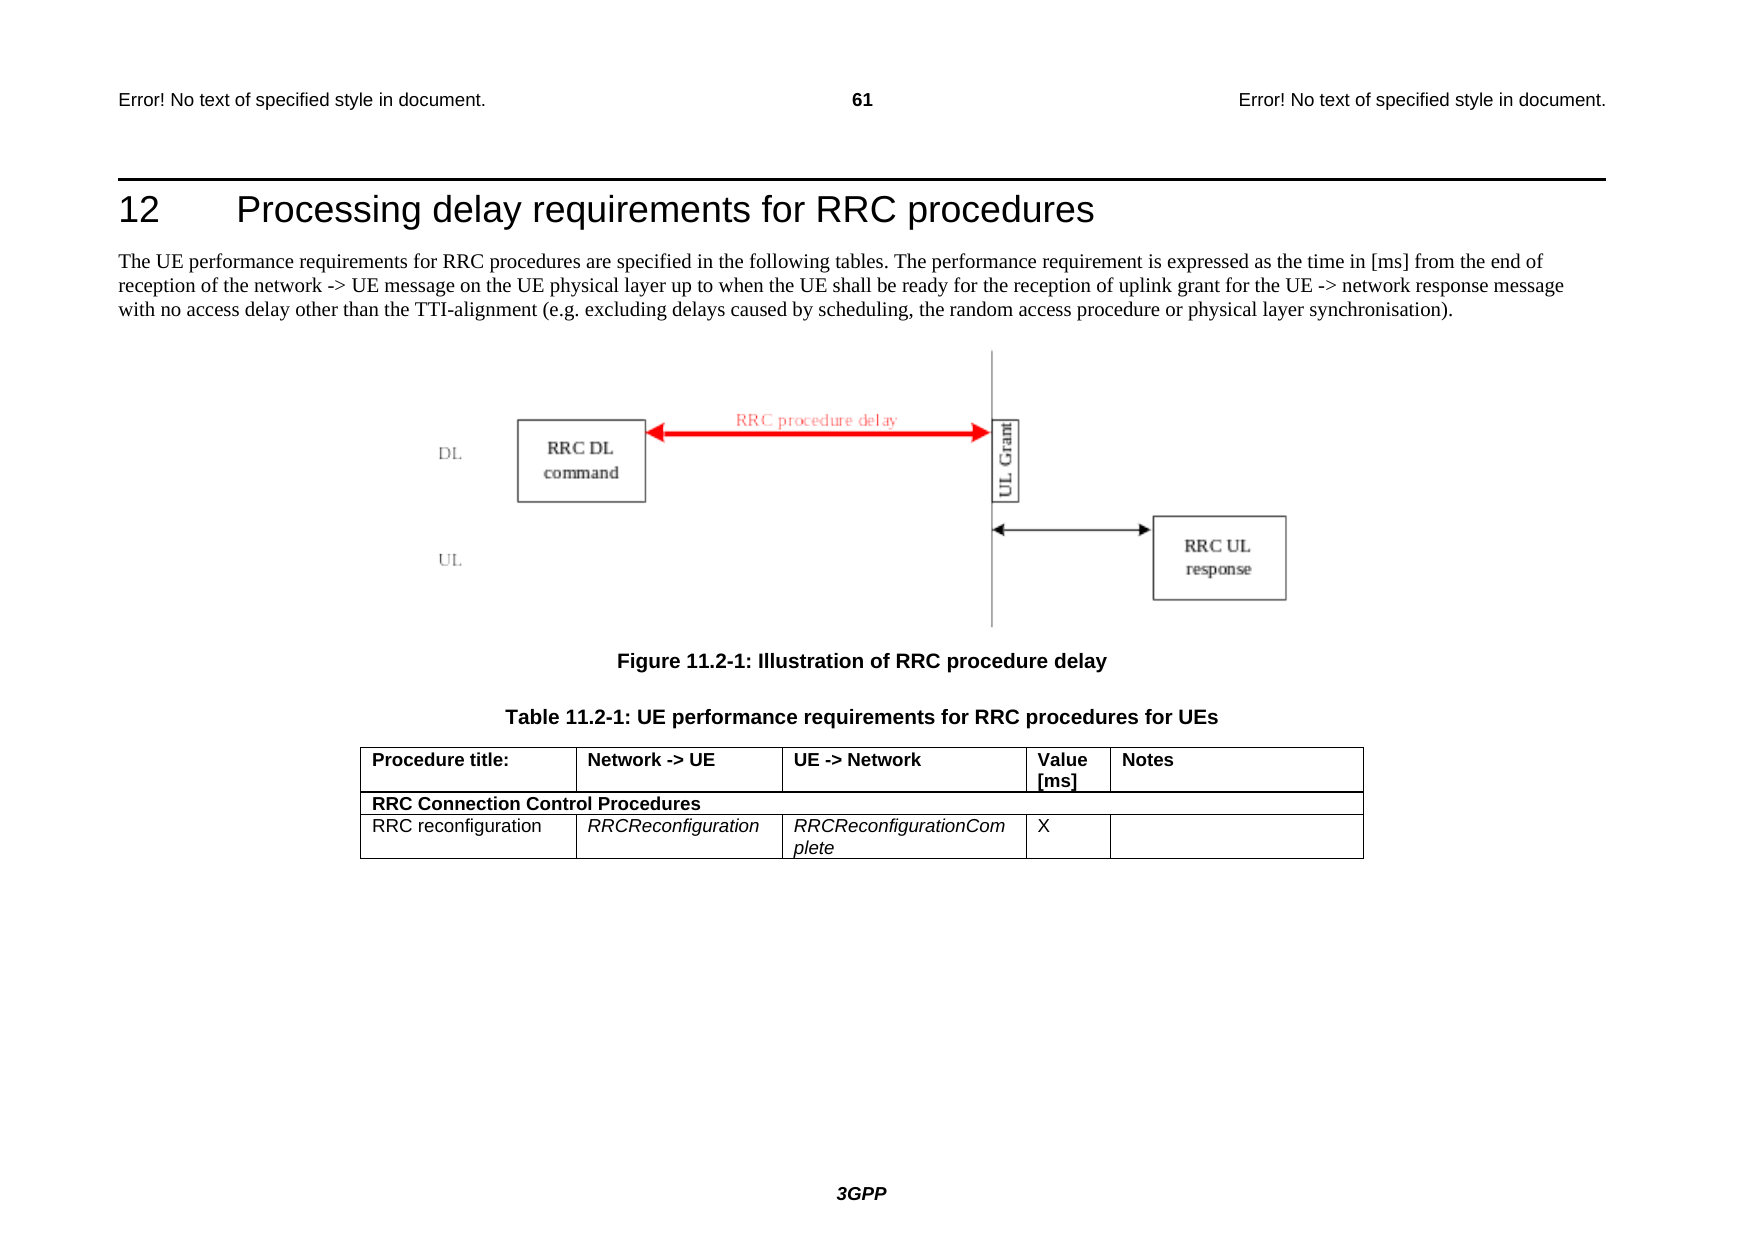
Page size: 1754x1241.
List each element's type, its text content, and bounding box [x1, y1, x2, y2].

table_header Value [ms] [1027, 748, 1110, 791]
table_cell RRC reconfiguration [361, 815, 576, 858]
table_header Network -> UE [577, 748, 782, 791]
table_cell RRCReconfigurationComplete [783, 815, 1026, 858]
table_header UE -> Network [783, 748, 1026, 791]
text Table 11.2-1: UE performance requirements for procedures for UEs [118, 704, 1606, 728]
table_cell RRCReconfiguration [577, 815, 782, 858]
text Figure 11.2-1: Illustration of RRC procedure delay [118, 649, 1606, 673]
table_header Notes [1111, 748, 1363, 791]
table_cell [1111, 815, 1363, 858]
table_cell X [1027, 815, 1110, 858]
subtitle 12 Processing delay requirements for RRC procedures [118, 181, 1606, 230]
table_header Procedure title: [361, 748, 576, 791]
text The UE performance requirements for procedures are specified in the following tables. The performance requirement is expressed as the time in [ms] from the end of reception of the network -> UE message on the UE physical layer up to when the UE shall be ready for the reception of uplink grant for the UE -> network response message with no access delay other than the TTI-alignment (e.g. excluding delays caused by scheduling, the random access procedure or physical layer synchronisation). [118, 249, 1606, 321]
table_cell Connection Control Procedures [361, 793, 1363, 814]
